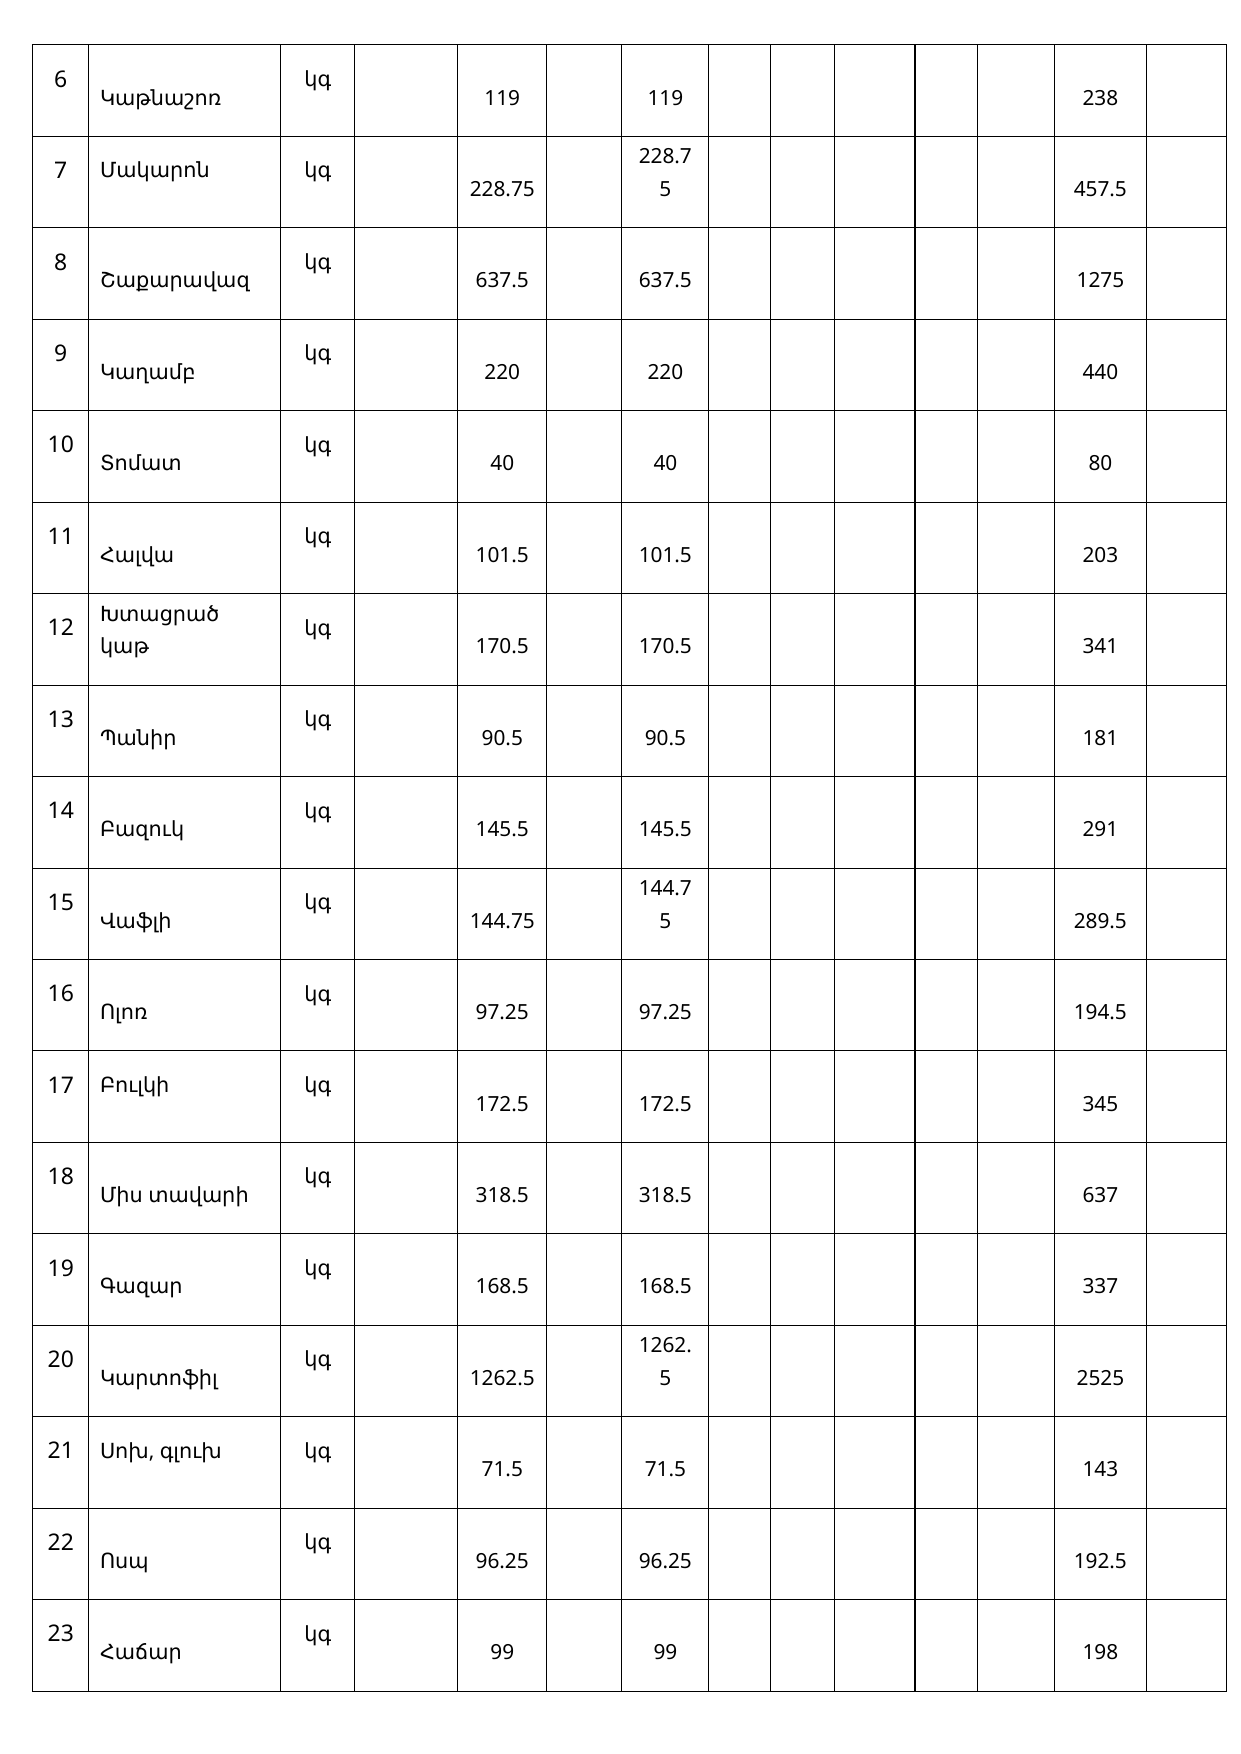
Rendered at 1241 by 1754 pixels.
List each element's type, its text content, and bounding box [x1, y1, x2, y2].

table_cell [916, 686, 977, 776]
table_cell կգ [281, 1234, 354, 1325]
table_cell 172.5 [458, 1051, 546, 1142]
table_cell [771, 686, 834, 776]
table_cell [916, 777, 977, 867]
table_cell 145.5 [458, 777, 546, 867]
table_cell [978, 869, 1054, 959]
table_cell [835, 1234, 914, 1325]
table_cell [1147, 1326, 1226, 1416]
table_cell [771, 777, 834, 867]
table_cell [835, 228, 914, 319]
table_cell [978, 594, 1054, 684]
table_cell [547, 503, 621, 593]
table_cell [835, 45, 914, 136]
table_cell [835, 1143, 914, 1233]
table_cell [355, 869, 457, 959]
table_cell կգ [281, 686, 354, 776]
table_cell 19 [33, 1234, 88, 1325]
table_cell 40 [458, 411, 546, 502]
table_cell 289.5 [1055, 869, 1146, 959]
table_cell Միս տավարի [89, 1143, 280, 1233]
table_cell 22 [33, 1509, 88, 1599]
table_cell [1147, 1509, 1226, 1599]
table_cell [916, 1051, 977, 1142]
table_cell 291 [1055, 777, 1146, 867]
table_cell կգ [281, 1051, 354, 1142]
table_cell [771, 503, 834, 593]
table_cell [709, 1326, 770, 1416]
table_cell [547, 411, 621, 502]
table_cell 17 [33, 1051, 88, 1142]
table_cell [355, 411, 457, 502]
table_cell 90.5 [622, 686, 708, 776]
table_cell Շաքարավազ [89, 228, 280, 319]
table_cell [835, 1417, 914, 1508]
table_cell [771, 411, 834, 502]
table_cell 101.5 [622, 503, 708, 593]
table_cell 143 [1055, 1417, 1146, 1508]
table_cell [1147, 503, 1226, 593]
table_cell [547, 960, 621, 1050]
table_cell [709, 869, 770, 959]
table_cell Տոմատ [89, 411, 280, 502]
table_cell Հաճար [89, 1600, 280, 1691]
table_cell [916, 45, 977, 136]
table_cell Սոխ, գլուխ [89, 1417, 280, 1508]
table_cell 99 [622, 1600, 708, 1691]
table_cell 10 [33, 411, 88, 502]
table_cell կգ [281, 1600, 354, 1691]
table_cell [355, 1051, 457, 1142]
table_cell [978, 1234, 1054, 1325]
table_cell 440 [1055, 320, 1146, 410]
table_cell Կաղամբ [89, 320, 280, 410]
table_cell [355, 1234, 457, 1325]
table_cell [771, 228, 834, 319]
table_cell [709, 686, 770, 776]
table_cell Բազուկ [89, 777, 280, 867]
table_cell [355, 320, 457, 410]
table_cell [978, 1326, 1054, 1416]
table_cell 11 [33, 503, 88, 593]
table_cell [835, 777, 914, 867]
table_cell [709, 137, 770, 227]
table_cell Ոսպ [89, 1509, 280, 1599]
table_cell [547, 1326, 621, 1416]
table_cell 170.5 [458, 594, 546, 684]
table_cell [709, 503, 770, 593]
table_cell [771, 1143, 834, 1233]
table_cell [771, 1600, 834, 1691]
table_cell 145.5 [622, 777, 708, 867]
table_cell [1147, 869, 1226, 959]
table_cell [1147, 1143, 1226, 1233]
table_cell [709, 594, 770, 684]
table_cell [355, 137, 457, 227]
table_cell [835, 594, 914, 684]
table_cell 144.75 [458, 869, 546, 959]
table_cell Մակարոն [89, 137, 280, 227]
table_cell [771, 320, 834, 410]
table_cell կգ [281, 1509, 354, 1599]
table_cell [978, 411, 1054, 502]
table_cell Ոլոռ [89, 960, 280, 1050]
table_cell 90.5 [458, 686, 546, 776]
table_cell [771, 45, 834, 136]
table_cell 21 [33, 1417, 88, 1508]
table_cell 345 [1055, 1051, 1146, 1142]
table_cell [978, 1417, 1054, 1508]
table_cell 194.5 [1055, 960, 1146, 1050]
table_cell [978, 320, 1054, 410]
table_cell կգ [281, 1143, 354, 1233]
table_cell 16 [33, 960, 88, 1050]
table_cell [355, 228, 457, 319]
table_cell 8 [33, 228, 88, 319]
table_cell [355, 503, 457, 593]
table_cell 9 [33, 320, 88, 410]
table_cell [709, 1143, 770, 1233]
table_cell 172.5 [622, 1051, 708, 1142]
table_cell 220 [458, 320, 546, 410]
table_cell կգ [281, 137, 354, 227]
table_cell [771, 960, 834, 1050]
table_cell 144.75 [622, 869, 708, 959]
table_cell 13 [33, 686, 88, 776]
table_cell [771, 1326, 834, 1416]
table_cell [547, 137, 621, 227]
table_cell [835, 503, 914, 593]
table_cell [771, 1509, 834, 1599]
table_cell [355, 1326, 457, 1416]
table_cell [1147, 594, 1226, 684]
table_cell 637.5 [458, 228, 546, 319]
table_cell [547, 1234, 621, 1325]
table_cell 20 [33, 1326, 88, 1416]
table_cell [771, 869, 834, 959]
table_cell Պանիր [89, 686, 280, 776]
table_cell [978, 1051, 1054, 1142]
table_cell [709, 777, 770, 867]
table_cell [1147, 320, 1226, 410]
table_cell [547, 1509, 621, 1599]
table_cell Հալվա [89, 503, 280, 593]
table_cell Խտացրած կաթ [89, 594, 280, 684]
table_cell 228.75 [622, 137, 708, 227]
table_cell [1147, 411, 1226, 502]
table_cell [355, 1143, 457, 1233]
table_cell 7 [33, 137, 88, 227]
table_cell 2525 [1055, 1326, 1146, 1416]
table_cell [978, 960, 1054, 1050]
table_cell [916, 869, 977, 959]
table_cell 637 [1055, 1143, 1146, 1233]
table_cell [978, 503, 1054, 593]
table_cell Կաթնաշոռ [89, 45, 280, 136]
table_cell կգ [281, 1326, 354, 1416]
table_cell 18 [33, 1143, 88, 1233]
table_cell 14 [33, 777, 88, 867]
table_cell [978, 1143, 1054, 1233]
table_cell [916, 1509, 977, 1599]
table_cell 15 [33, 869, 88, 959]
table_cell Կարտոֆիլ [89, 1326, 280, 1416]
table_cell 228.75 [458, 137, 546, 227]
table_cell 168.5 [622, 1234, 708, 1325]
table_cell 1262.5 [622, 1326, 708, 1416]
table_cell [835, 960, 914, 1050]
table_cell 6 [33, 45, 88, 136]
table_cell 80 [1055, 411, 1146, 502]
table_cell [1147, 686, 1226, 776]
table_cell 97.25 [622, 960, 708, 1050]
table_cell [709, 1051, 770, 1142]
table_cell կգ [281, 503, 354, 593]
table_cell [771, 1234, 834, 1325]
table_cell 23 [33, 1600, 88, 1691]
table_cell Բուլկի [89, 1051, 280, 1142]
table_cell [547, 320, 621, 410]
table_cell [978, 137, 1054, 227]
table_cell [835, 1600, 914, 1691]
table_cell [355, 777, 457, 867]
table_cell [355, 594, 457, 684]
table_cell 203 [1055, 503, 1146, 593]
table_cell 71.5 [458, 1417, 546, 1508]
table_cell [1147, 45, 1226, 136]
table_cell [916, 1417, 977, 1508]
table_cell [547, 686, 621, 776]
table_cell 1275 [1055, 228, 1146, 319]
table_cell [771, 137, 834, 227]
table_cell 71.5 [622, 1417, 708, 1508]
table_cell կգ [281, 869, 354, 959]
table_cell [916, 411, 977, 502]
table_cell 318.5 [622, 1143, 708, 1233]
table_cell [355, 686, 457, 776]
table_cell 96.25 [458, 1509, 546, 1599]
table_cell [916, 1600, 977, 1691]
table_cell [355, 1417, 457, 1508]
table_cell [1147, 137, 1226, 227]
table_cell [1147, 1600, 1226, 1691]
table_cell [771, 594, 834, 684]
table_cell [547, 1143, 621, 1233]
table_cell [916, 1326, 977, 1416]
table_cell 119 [622, 45, 708, 136]
table_cell [547, 869, 621, 959]
table_cell 99 [458, 1600, 546, 1691]
table_cell 341 [1055, 594, 1146, 684]
table_cell կգ [281, 594, 354, 684]
table_cell [709, 960, 770, 1050]
table_cell [709, 45, 770, 136]
table_cell 192.5 [1055, 1509, 1146, 1599]
table_cell Գազար [89, 1234, 280, 1325]
table_cell [547, 1417, 621, 1508]
table_cell [355, 1509, 457, 1599]
table_cell [355, 45, 457, 136]
table_cell 220 [622, 320, 708, 410]
table_cell [709, 1417, 770, 1508]
table_cell [835, 686, 914, 776]
table_cell [835, 411, 914, 502]
table_cell 181 [1055, 686, 1146, 776]
table_cell [1147, 960, 1226, 1050]
table_cell [547, 1600, 621, 1691]
table_cell 337 [1055, 1234, 1146, 1325]
table_cell [709, 1234, 770, 1325]
table_cell [771, 1051, 834, 1142]
table_cell [1147, 1051, 1226, 1142]
table_cell [835, 1509, 914, 1599]
table_cell կգ [281, 228, 354, 319]
table_cell [547, 594, 621, 684]
table_cell [916, 320, 977, 410]
table_cell [978, 777, 1054, 867]
table_cell [771, 1417, 834, 1508]
table_cell [978, 1600, 1054, 1691]
table_cell 119 [458, 45, 546, 136]
table_cell [547, 777, 621, 867]
table_cell 168.5 [458, 1234, 546, 1325]
table_cell [547, 1051, 621, 1142]
table_cell 97.25 [458, 960, 546, 1050]
table_cell 457.5 [1055, 137, 1146, 227]
table_cell 198 [1055, 1600, 1146, 1691]
table_cell [1147, 1417, 1226, 1508]
table_cell [1147, 777, 1226, 867]
table_cell [355, 960, 457, 1050]
table_cell [835, 1326, 914, 1416]
table_cell կգ [281, 960, 354, 1050]
table_cell [1147, 228, 1226, 319]
table_cell 238 [1055, 45, 1146, 136]
table_cell [916, 1234, 977, 1325]
table_cell [709, 228, 770, 319]
table_cell [835, 137, 914, 227]
table_cell [547, 228, 621, 319]
table_cell [709, 1600, 770, 1691]
table_cell [916, 594, 977, 684]
table_cell կգ [281, 45, 354, 136]
table_cell [916, 960, 977, 1050]
table_cell [709, 320, 770, 410]
table_cell [835, 869, 914, 959]
table_cell 40 [622, 411, 708, 502]
table_cell 637.5 [622, 228, 708, 319]
table_cell [709, 411, 770, 502]
table_cell [547, 45, 621, 136]
table_cell [978, 45, 1054, 136]
table_cell [916, 503, 977, 593]
table_cell 1262.5 [458, 1326, 546, 1416]
table_cell 318.5 [458, 1143, 546, 1233]
table_cell [978, 1509, 1054, 1599]
table_cell [916, 1143, 977, 1233]
table_cell կգ [281, 777, 354, 867]
table_cell [978, 228, 1054, 319]
table_cell [709, 1509, 770, 1599]
table_cell կգ [281, 411, 354, 502]
table_cell կգ [281, 1417, 354, 1508]
table_cell [916, 228, 977, 319]
table_cell [916, 137, 977, 227]
table_cell [355, 1600, 457, 1691]
table_cell [835, 320, 914, 410]
table_cell [1147, 1234, 1226, 1325]
table_cell [835, 1051, 914, 1142]
table_cell Վաֆլի [89, 869, 280, 959]
table_cell կգ [281, 320, 354, 410]
table_cell 170.5 [622, 594, 708, 684]
table_cell 12 [33, 594, 88, 684]
table_cell 96.25 [622, 1509, 708, 1599]
table_cell 101.5 [458, 503, 546, 593]
table_cell [978, 686, 1054, 776]
